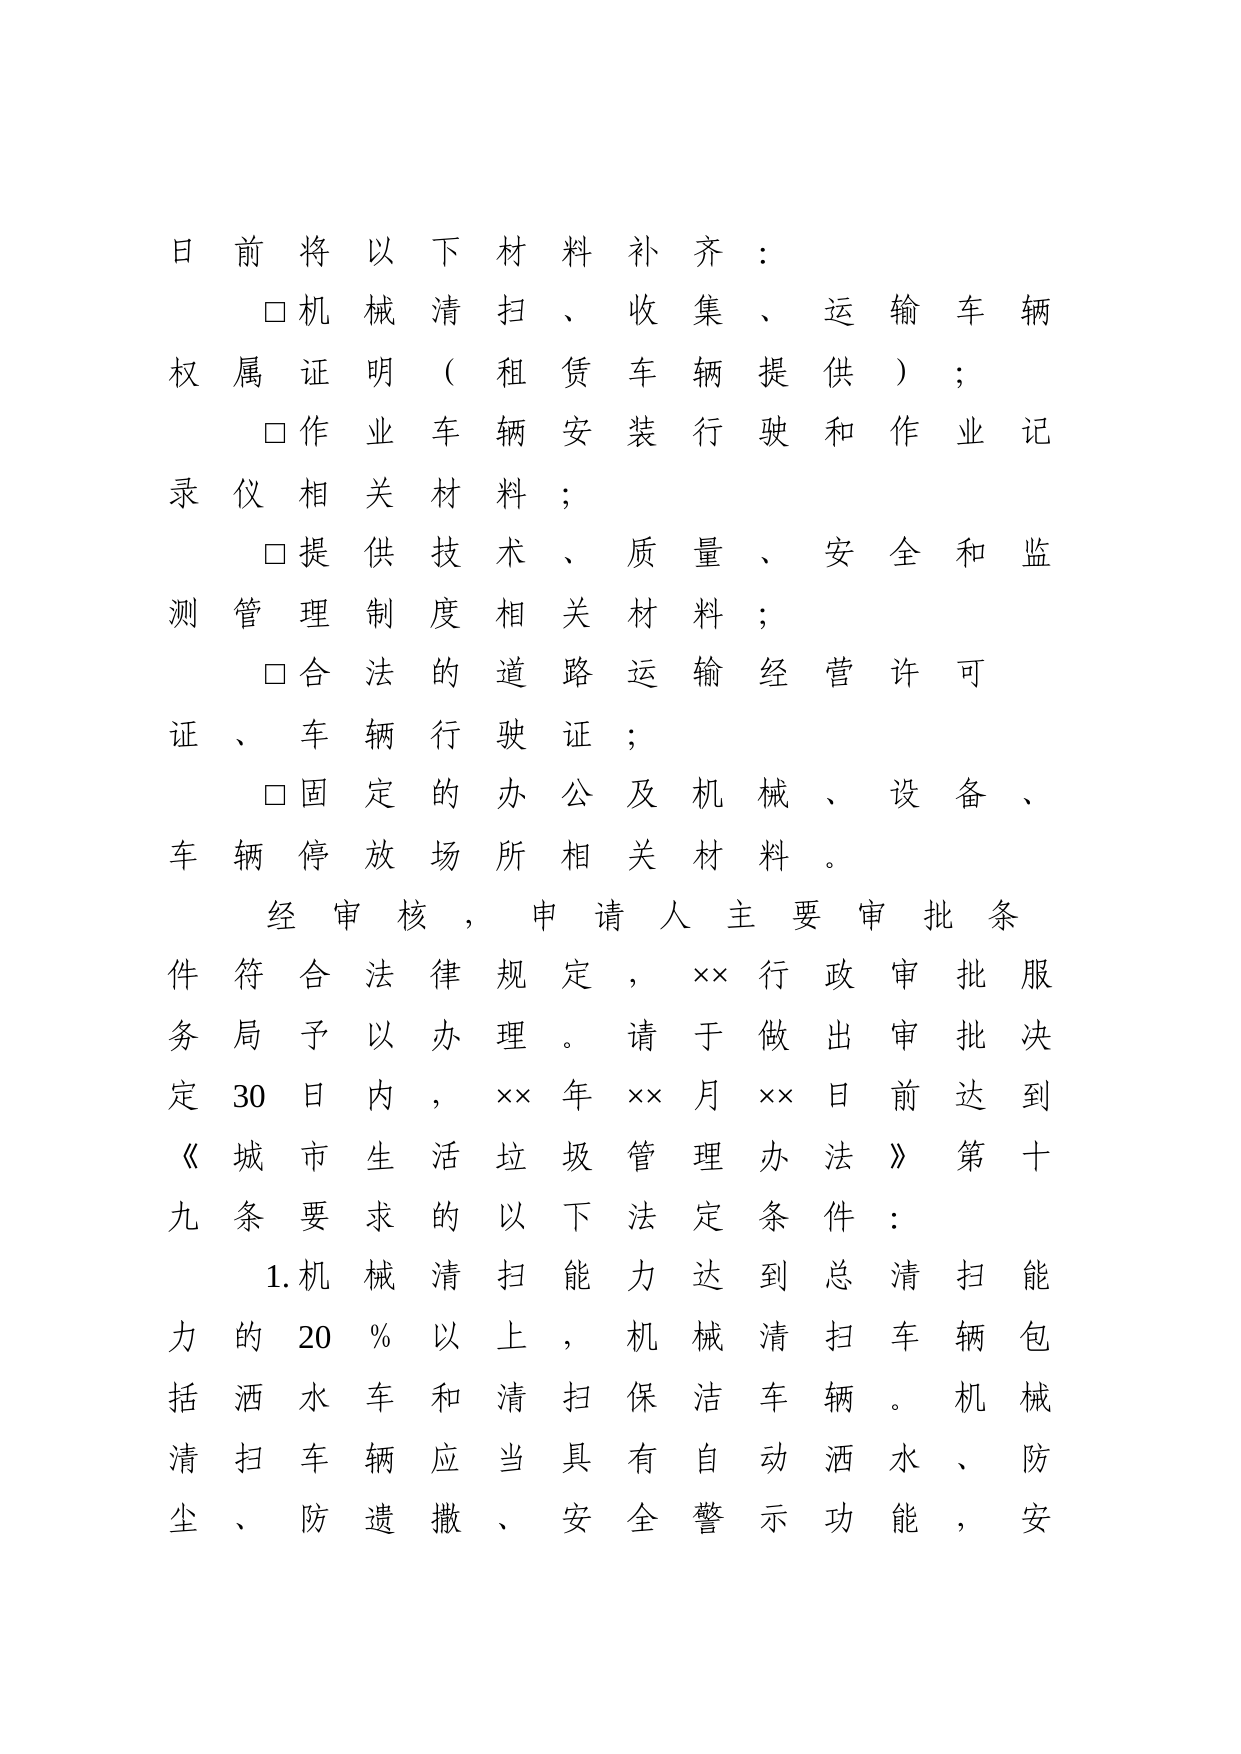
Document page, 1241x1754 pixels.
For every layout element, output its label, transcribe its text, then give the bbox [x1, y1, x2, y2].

text □ 合法的道路运输经营许可证、车辆行驶证； [167, 642, 1085, 762]
text □ 提供技术、质量、安全和监测管理制度相关材料； [167, 521, 1085, 642]
text □ 作业车辆安装行驶和作业记录仪相关材料； [167, 400, 1085, 521]
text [167, 1245, 1085, 1546]
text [167, 219, 1085, 280]
text □ 固定的办公及机械、设备、车辆停放场所相关材料。 [167, 762, 1085, 883]
text 经审核，申请人主要审批条件符合法律规定，××行政审批服务局予以办理。请于做出审批决定30日内，××年××月××日前达到《城市生活垃圾管理办法》第十九条要求的以下法定条件： [167, 883, 1085, 1245]
text □ 机械清扫、收集、运输车辆权属证明（租赁车辆提供）； [167, 280, 1085, 400]
